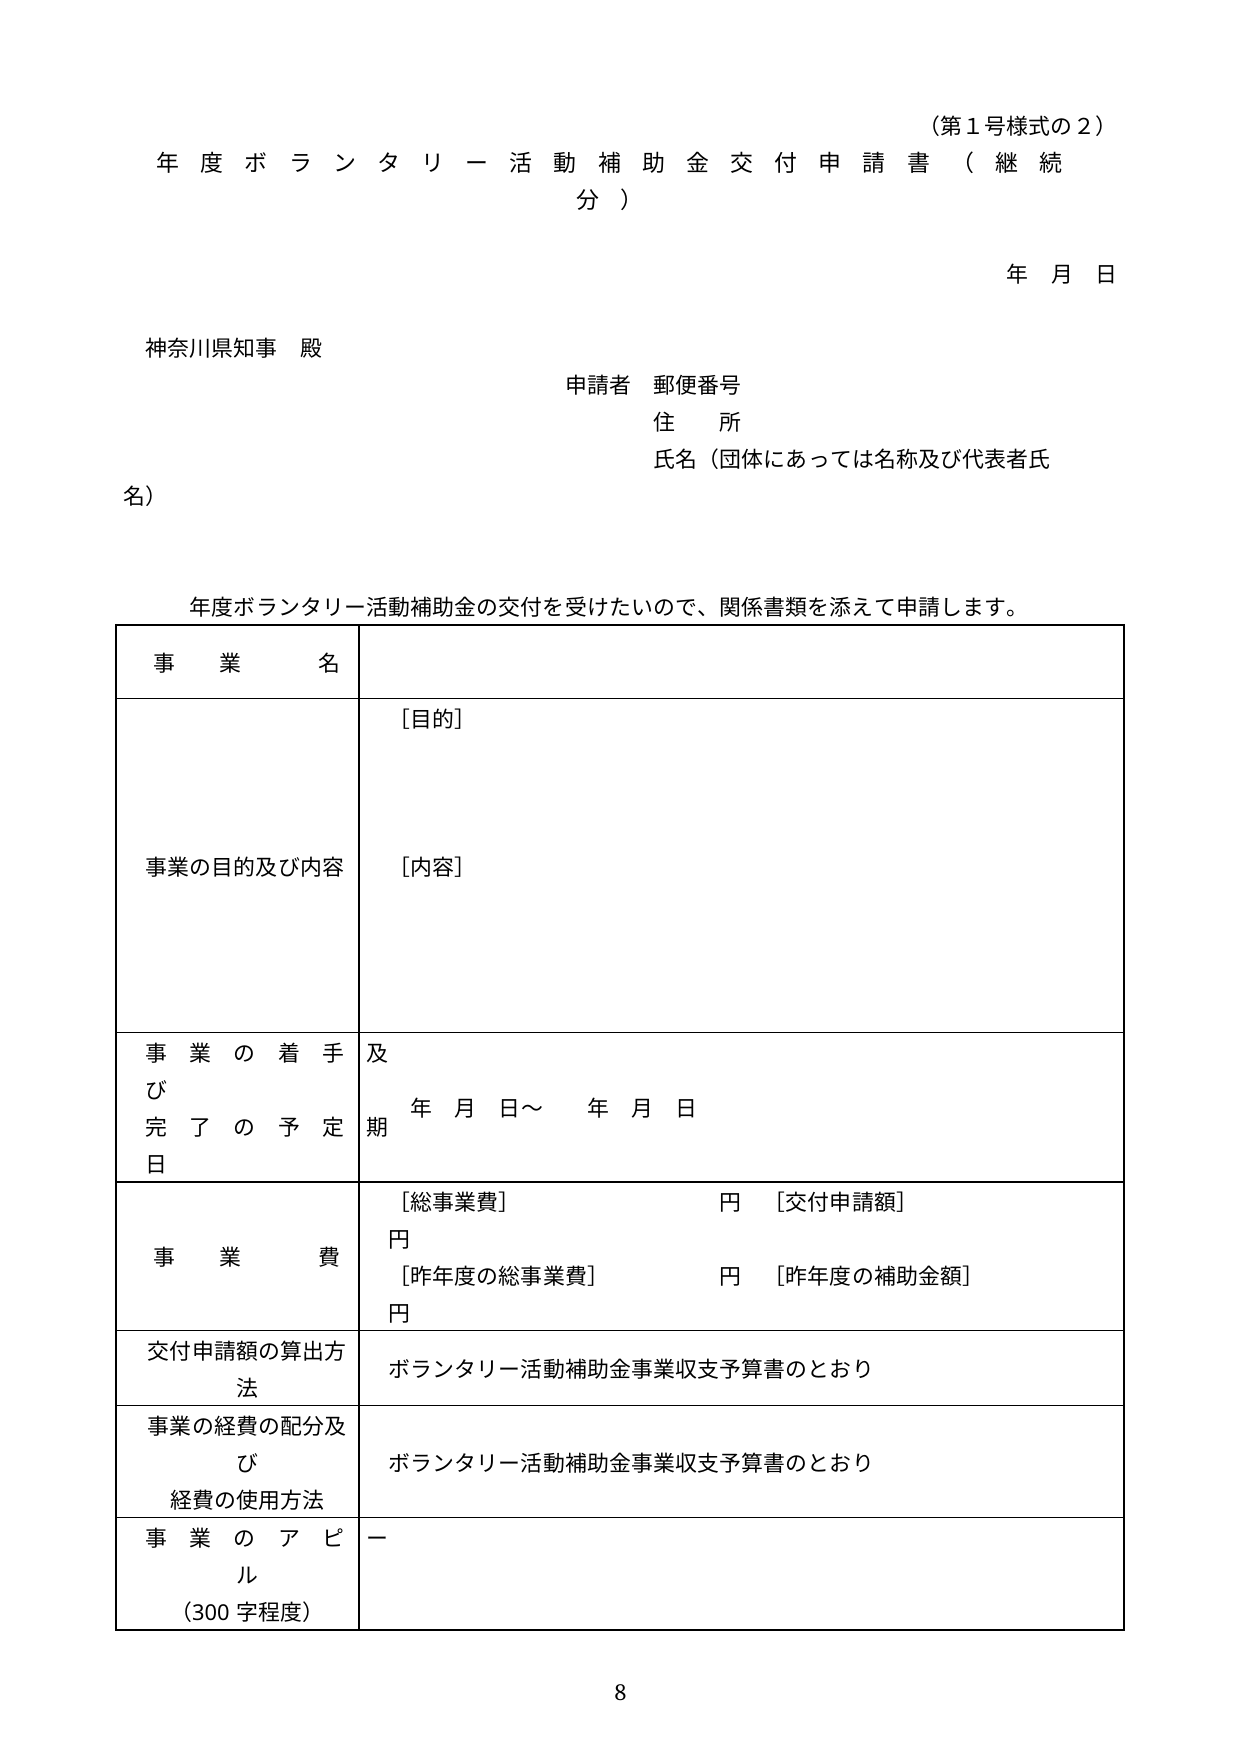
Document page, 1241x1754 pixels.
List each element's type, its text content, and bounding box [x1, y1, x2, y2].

text 氏名（団体にあっては名称及び代表者氏名） [123, 439, 1073, 513]
table_cell ［総事業費］ 円 ［交付申請額］ 円 ［昨年度の総事業費］ 円 ［昨年度の補助金額］ 円 [360, 1183, 1123, 1330]
table_cell 事業の着手及び 完了の予定期日 [117, 1033, 358, 1181]
text 年 月 日 [123, 254, 1117, 291]
table_cell [360, 1518, 1123, 1629]
table_cell 交付申請額の算出方法 [117, 1331, 358, 1405]
table_cell 事業の目的及び内容 [117, 699, 358, 1032]
text 申請者 郵便番号 [123, 365, 1073, 402]
table_cell 年 月 日～ 年 月 日 [360, 1033, 1123, 1181]
table_header [360, 626, 1123, 697]
table_cell 事業費 [117, 1183, 358, 1330]
text 年度ボランタリー活動補助金の交付を受けたいので、関係書類を添えて申請します。 [123, 587, 1117, 624]
table_cell ボランタリー活動補助金事業収支予算書のとおり [360, 1406, 1123, 1517]
table_cell ［目的］ ［内容］ [360, 699, 1123, 1032]
table_cell ボランタリー活動補助金事業収支予算書のとおり [360, 1331, 1123, 1405]
text 神奈川県知事 殿 [123, 328, 1073, 365]
table_cell 事業のアピール （300字程度） [117, 1518, 358, 1629]
text 住 所 [123, 402, 1073, 439]
text （第１号様式の２） [123, 106, 1117, 143]
table_cell 事業の経費の配分及び 経費の使用方法 [117, 1406, 358, 1517]
text 年度ボランタリー活動補助金交付申請書（継続分） [123, 143, 1117, 217]
table_header 事業名 [117, 626, 358, 697]
